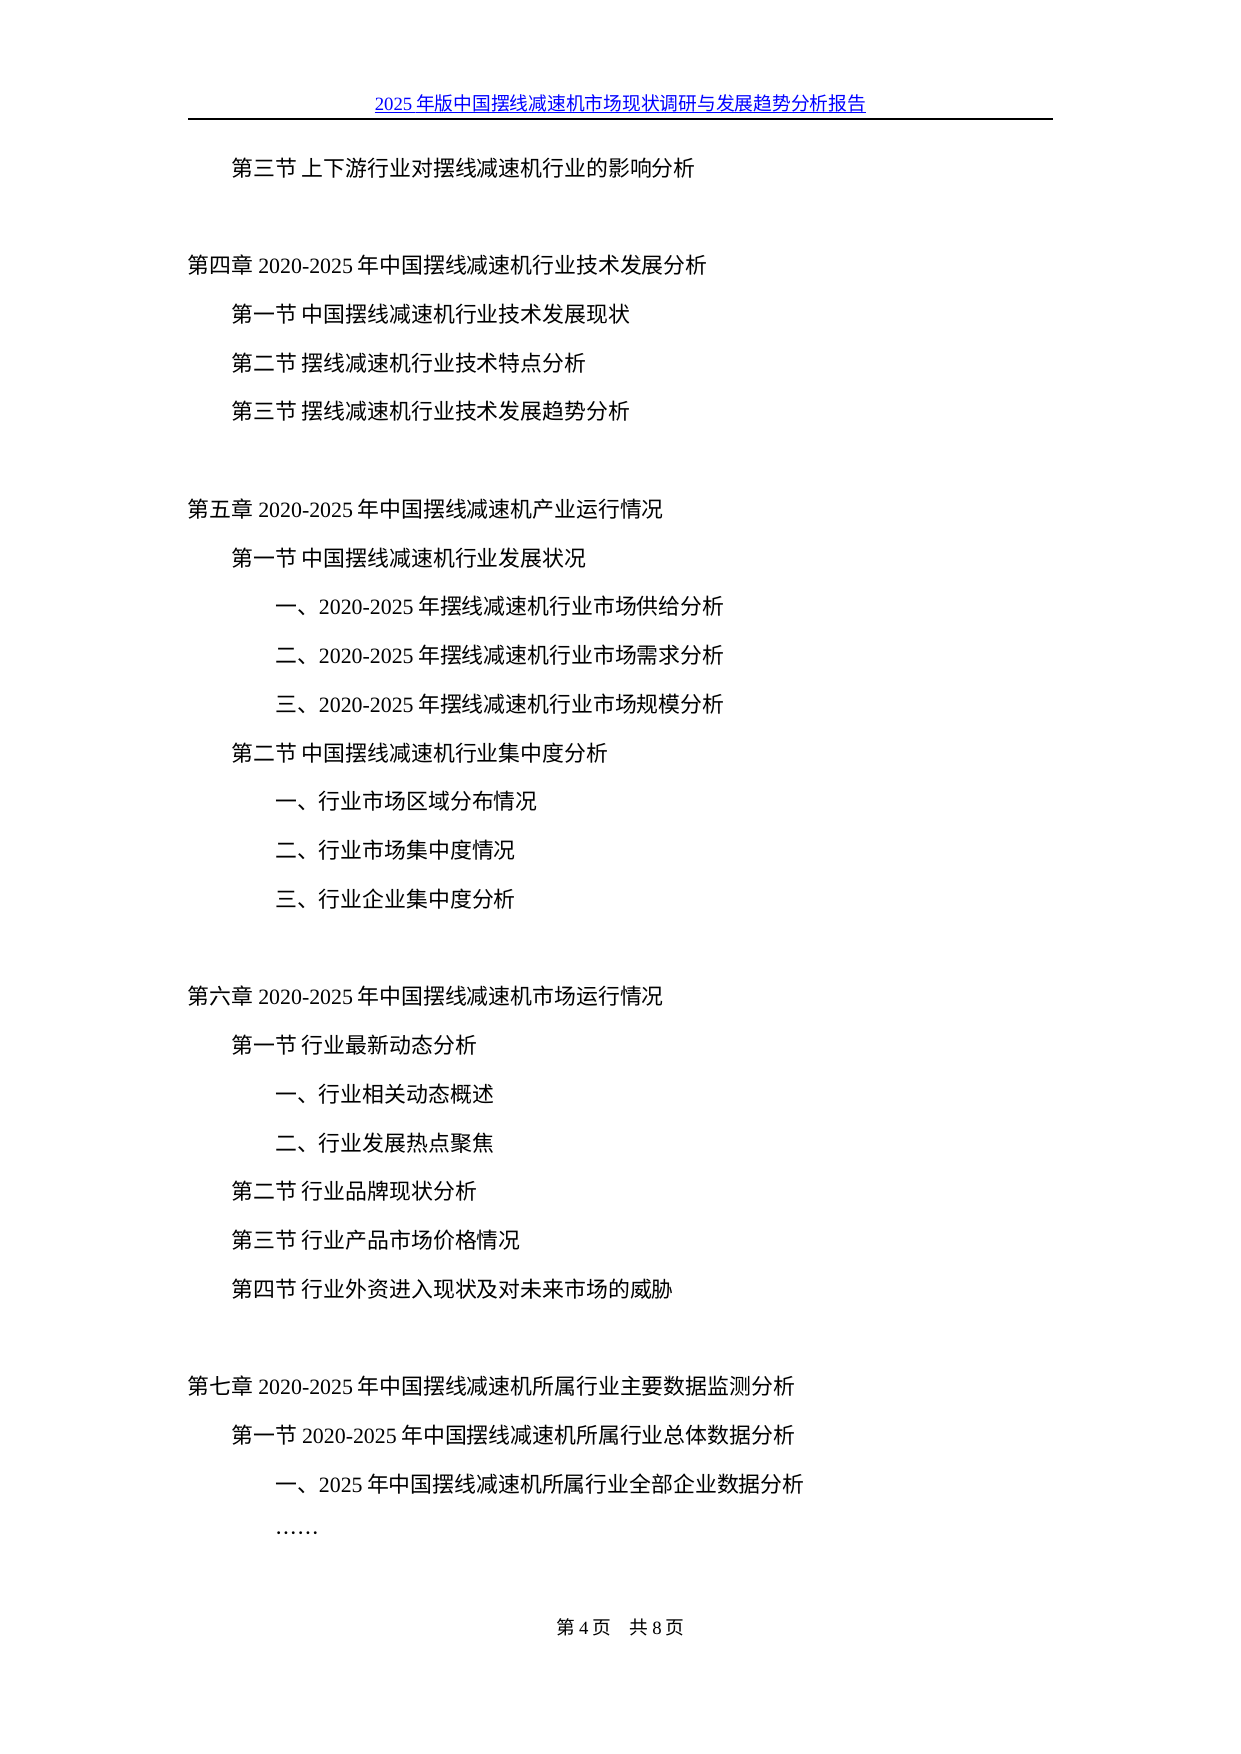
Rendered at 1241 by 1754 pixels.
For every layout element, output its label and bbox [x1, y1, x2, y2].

text [187, 150, 1053, 1548]
